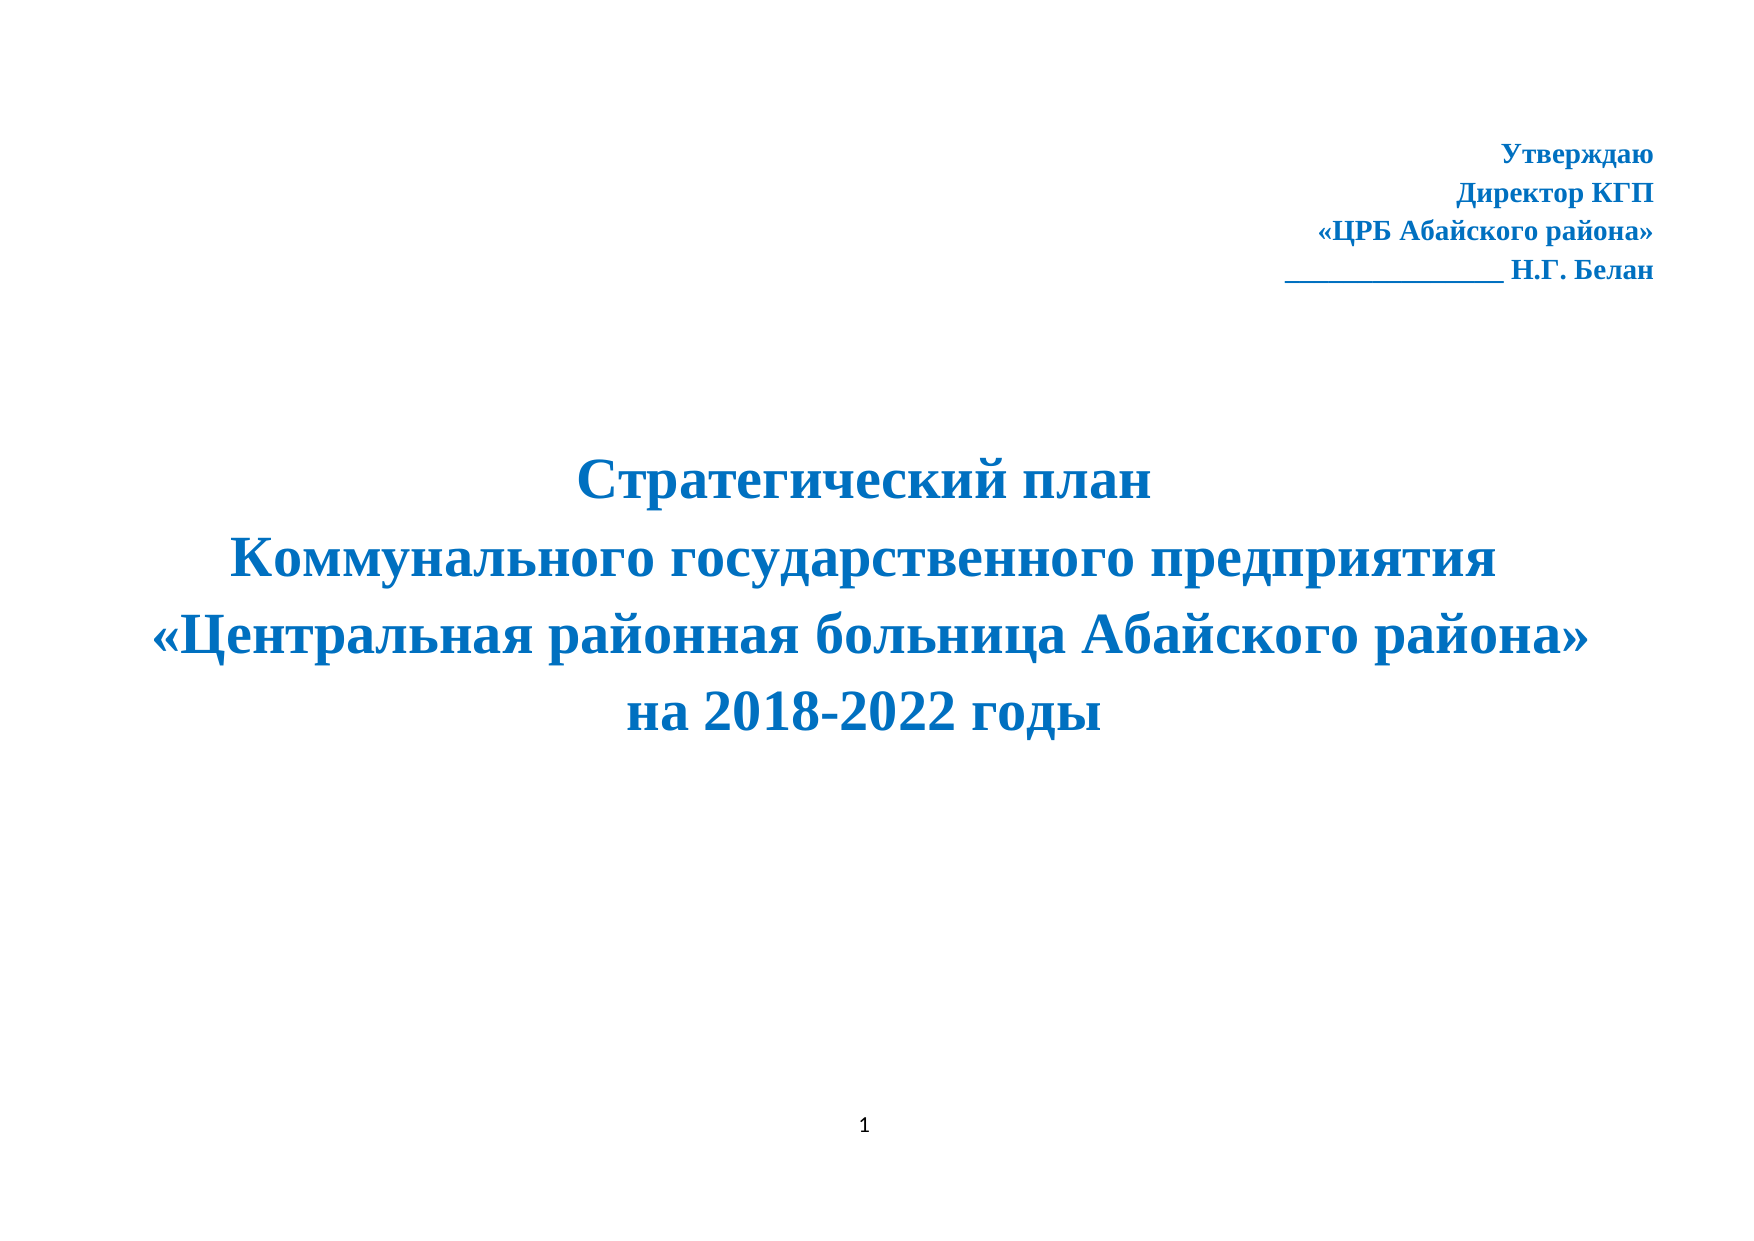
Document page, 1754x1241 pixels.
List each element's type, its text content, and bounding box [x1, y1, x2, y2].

text Коммунального государственного предприятия [74, 522, 1654, 589]
text «Центральная районная больница Абайского района» [74, 599, 1654, 666]
text на 2018-2022 годы [74, 676, 1654, 743]
text Утверждаю [74, 136, 1654, 170]
text Директор КГП [74, 175, 1654, 208]
text _______________ Н.Г. Белан [74, 252, 1654, 285]
text «ЦРБ Абайского района» [74, 213, 1654, 247]
text Стратегический план [74, 444, 1654, 512]
